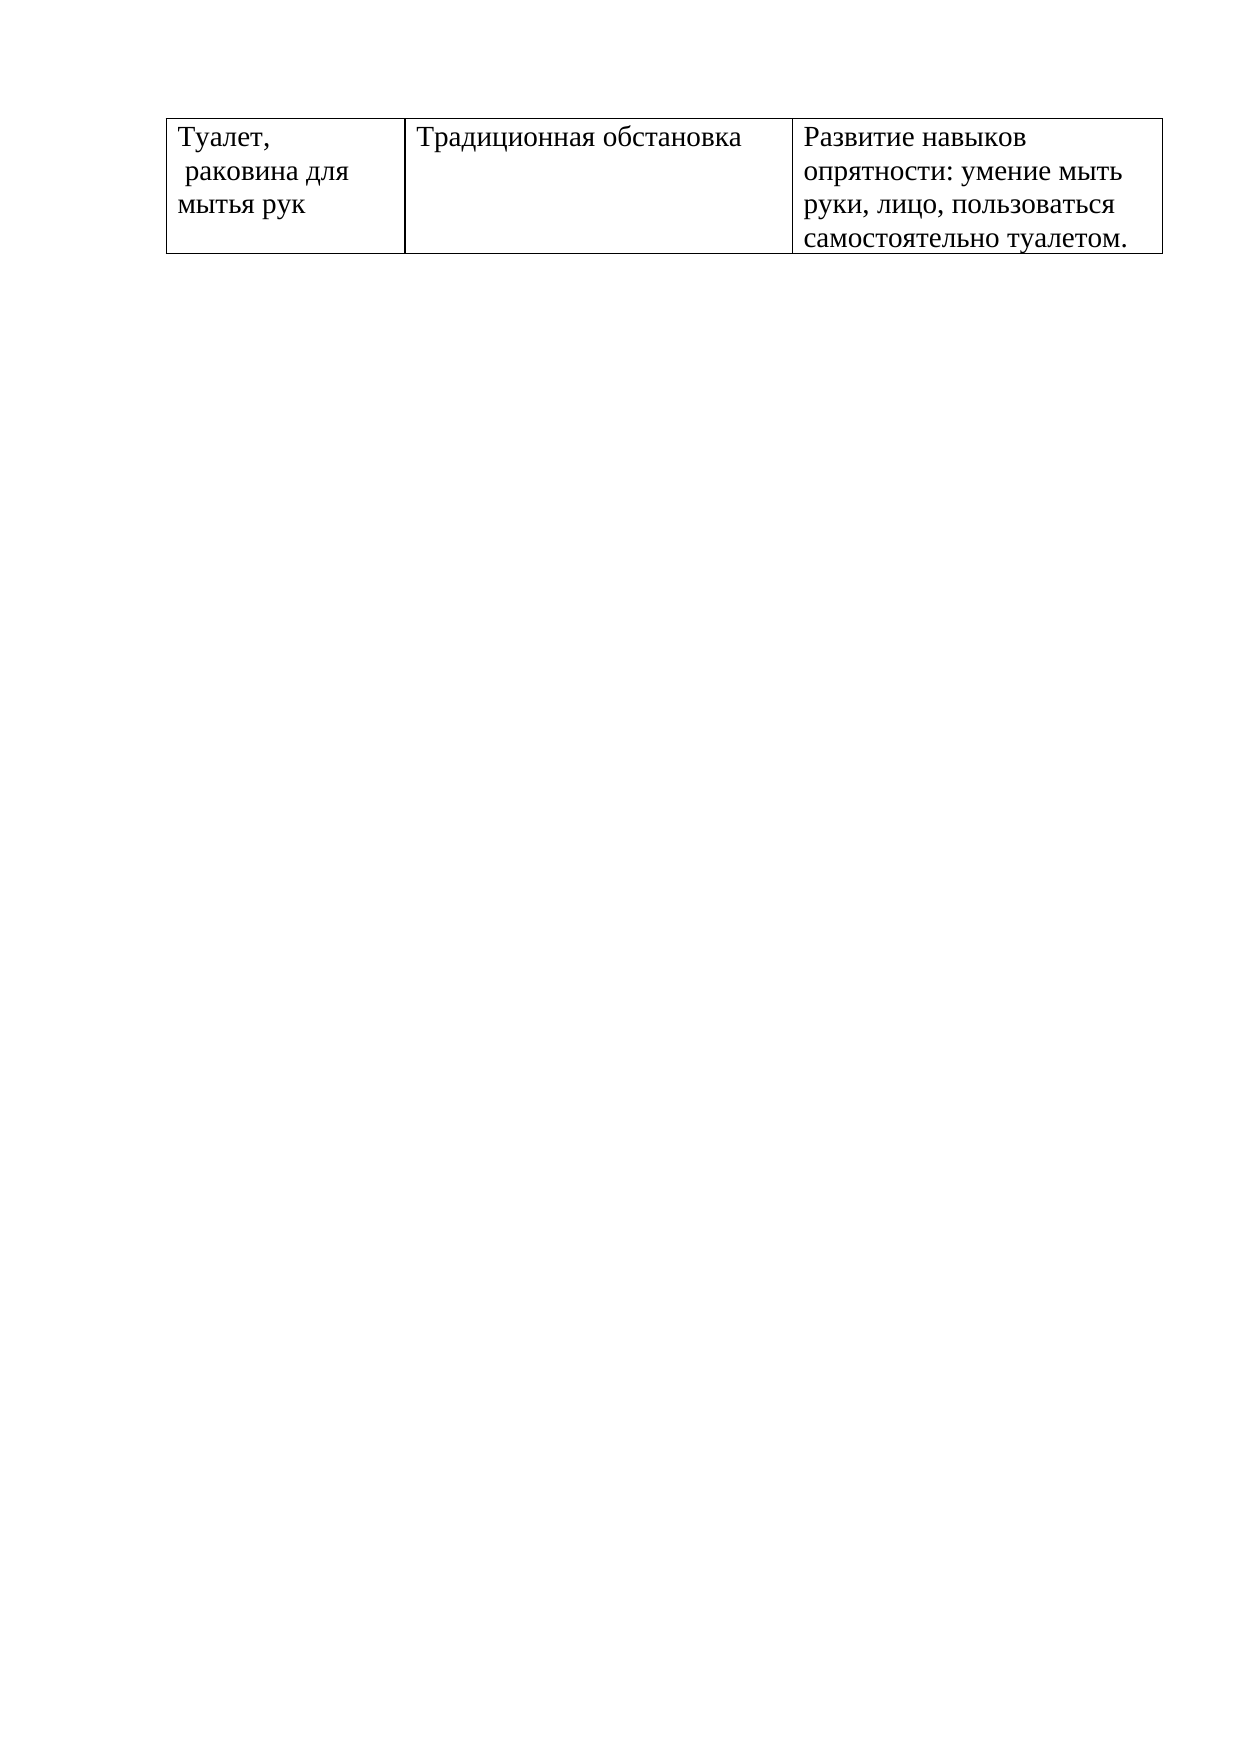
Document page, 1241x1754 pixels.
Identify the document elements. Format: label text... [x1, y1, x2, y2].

table_cell Развитие навыков опрятности: умение мыть руки, лицо, пользоваться самостоятельно туалетом. [793, 119, 1162, 253]
table_cell Традиционная обстановка [406, 119, 792, 253]
table_cell Туалет, раковина для мытья рук [167, 119, 404, 253]
